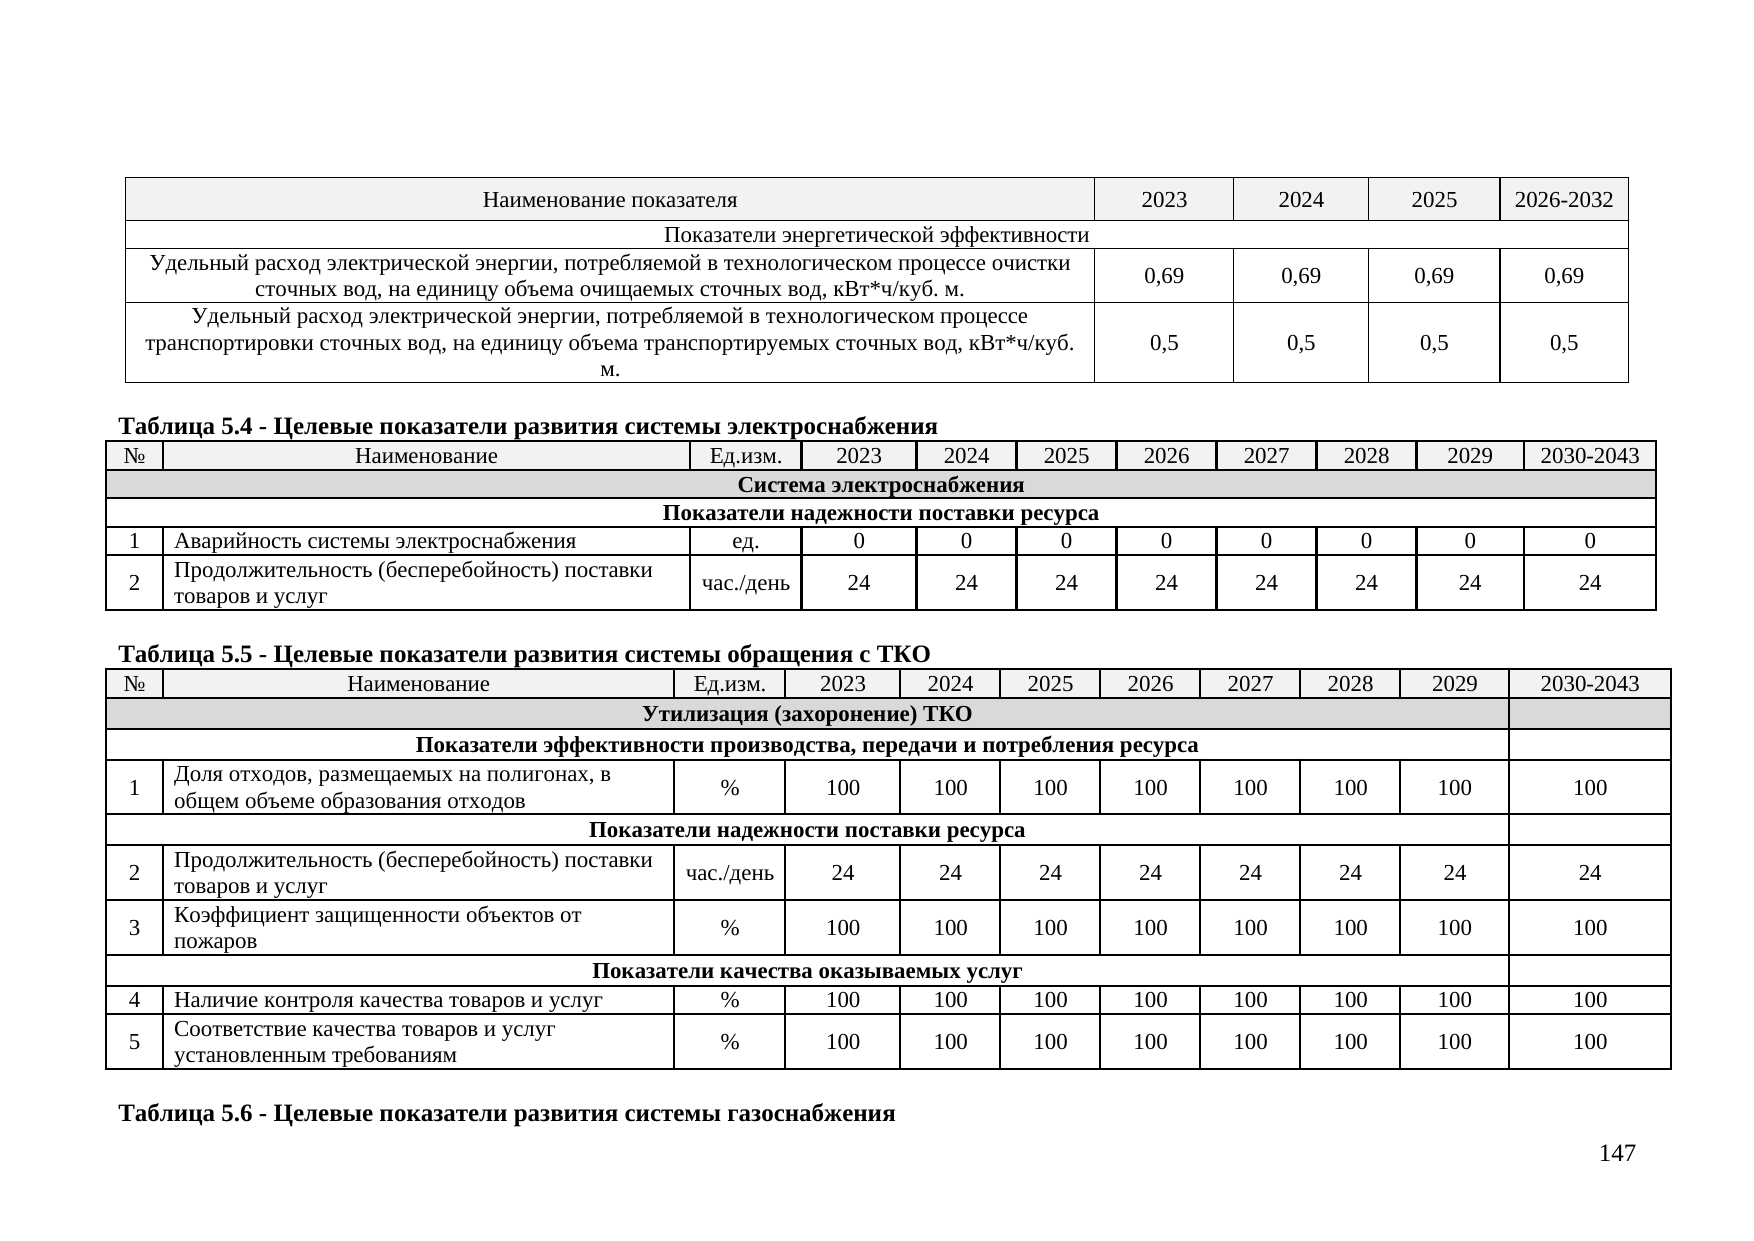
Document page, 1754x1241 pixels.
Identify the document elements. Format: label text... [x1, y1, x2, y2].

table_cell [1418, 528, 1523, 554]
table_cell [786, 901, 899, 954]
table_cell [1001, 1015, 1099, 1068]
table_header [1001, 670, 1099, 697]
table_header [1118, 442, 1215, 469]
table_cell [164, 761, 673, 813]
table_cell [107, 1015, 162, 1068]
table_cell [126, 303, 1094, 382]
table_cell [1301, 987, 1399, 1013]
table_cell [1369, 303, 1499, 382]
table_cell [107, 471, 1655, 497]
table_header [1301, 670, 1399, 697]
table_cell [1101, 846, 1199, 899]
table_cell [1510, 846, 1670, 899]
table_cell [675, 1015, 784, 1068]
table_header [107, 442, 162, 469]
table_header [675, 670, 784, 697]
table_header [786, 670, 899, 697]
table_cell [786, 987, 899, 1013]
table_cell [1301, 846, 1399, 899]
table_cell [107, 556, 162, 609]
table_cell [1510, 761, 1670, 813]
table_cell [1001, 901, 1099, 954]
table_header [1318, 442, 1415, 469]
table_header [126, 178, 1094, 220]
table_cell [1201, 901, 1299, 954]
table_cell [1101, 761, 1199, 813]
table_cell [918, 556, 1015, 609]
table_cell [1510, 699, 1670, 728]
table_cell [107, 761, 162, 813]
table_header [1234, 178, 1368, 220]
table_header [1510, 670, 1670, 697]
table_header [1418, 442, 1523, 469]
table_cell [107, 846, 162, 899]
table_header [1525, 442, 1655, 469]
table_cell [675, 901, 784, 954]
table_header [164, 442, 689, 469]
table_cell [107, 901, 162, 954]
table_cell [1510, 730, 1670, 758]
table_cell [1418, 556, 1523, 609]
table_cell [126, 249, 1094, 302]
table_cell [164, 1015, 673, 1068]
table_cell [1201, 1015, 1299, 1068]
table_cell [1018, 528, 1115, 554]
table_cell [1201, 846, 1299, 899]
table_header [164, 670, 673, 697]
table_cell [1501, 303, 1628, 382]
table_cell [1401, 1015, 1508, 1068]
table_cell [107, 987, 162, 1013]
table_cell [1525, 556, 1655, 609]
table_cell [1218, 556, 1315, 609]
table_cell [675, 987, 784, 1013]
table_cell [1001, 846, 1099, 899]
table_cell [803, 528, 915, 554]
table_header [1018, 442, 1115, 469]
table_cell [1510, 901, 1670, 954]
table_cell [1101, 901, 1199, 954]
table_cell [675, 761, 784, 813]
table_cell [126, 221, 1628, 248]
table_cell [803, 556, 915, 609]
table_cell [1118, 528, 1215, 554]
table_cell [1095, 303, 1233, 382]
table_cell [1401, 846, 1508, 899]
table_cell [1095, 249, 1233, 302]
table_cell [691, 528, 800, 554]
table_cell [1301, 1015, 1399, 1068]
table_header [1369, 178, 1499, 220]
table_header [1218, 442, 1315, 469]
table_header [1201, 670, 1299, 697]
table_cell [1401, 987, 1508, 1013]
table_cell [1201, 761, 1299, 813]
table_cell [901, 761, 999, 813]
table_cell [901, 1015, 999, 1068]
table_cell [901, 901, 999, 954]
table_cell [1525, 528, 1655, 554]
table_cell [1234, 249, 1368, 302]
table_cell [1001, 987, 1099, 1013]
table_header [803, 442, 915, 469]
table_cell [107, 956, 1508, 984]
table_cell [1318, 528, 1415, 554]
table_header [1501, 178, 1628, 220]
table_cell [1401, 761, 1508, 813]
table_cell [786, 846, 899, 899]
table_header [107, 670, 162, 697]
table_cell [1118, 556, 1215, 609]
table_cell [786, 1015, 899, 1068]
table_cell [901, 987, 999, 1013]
text Таблица 5.5 - Целевые показатели развития системы обращения с ТКО [118, 639, 1636, 668]
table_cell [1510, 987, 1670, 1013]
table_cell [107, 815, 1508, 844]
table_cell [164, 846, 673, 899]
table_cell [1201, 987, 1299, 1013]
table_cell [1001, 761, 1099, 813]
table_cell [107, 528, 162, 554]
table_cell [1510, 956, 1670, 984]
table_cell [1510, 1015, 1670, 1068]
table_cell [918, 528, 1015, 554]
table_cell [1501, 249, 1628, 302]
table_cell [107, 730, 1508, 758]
text Таблица 5.4 - Целевые показатели развития системы электроснабжения [118, 411, 1636, 440]
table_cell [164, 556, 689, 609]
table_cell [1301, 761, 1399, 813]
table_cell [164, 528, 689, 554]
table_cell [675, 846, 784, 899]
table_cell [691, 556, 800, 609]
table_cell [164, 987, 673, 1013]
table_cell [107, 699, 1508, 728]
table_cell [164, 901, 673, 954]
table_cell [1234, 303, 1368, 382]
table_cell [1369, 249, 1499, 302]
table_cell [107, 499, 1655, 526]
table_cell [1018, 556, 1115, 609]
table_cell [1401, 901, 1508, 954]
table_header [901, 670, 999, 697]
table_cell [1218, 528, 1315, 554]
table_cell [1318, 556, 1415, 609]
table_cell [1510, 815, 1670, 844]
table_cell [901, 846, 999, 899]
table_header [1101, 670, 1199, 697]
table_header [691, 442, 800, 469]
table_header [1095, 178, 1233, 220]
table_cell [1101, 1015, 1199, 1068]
text Таблица 5.6 - Целевые показатели развития системы газоснабжения [118, 1098, 1636, 1127]
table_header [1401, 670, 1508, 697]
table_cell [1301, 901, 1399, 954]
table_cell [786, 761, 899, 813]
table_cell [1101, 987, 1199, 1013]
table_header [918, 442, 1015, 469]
